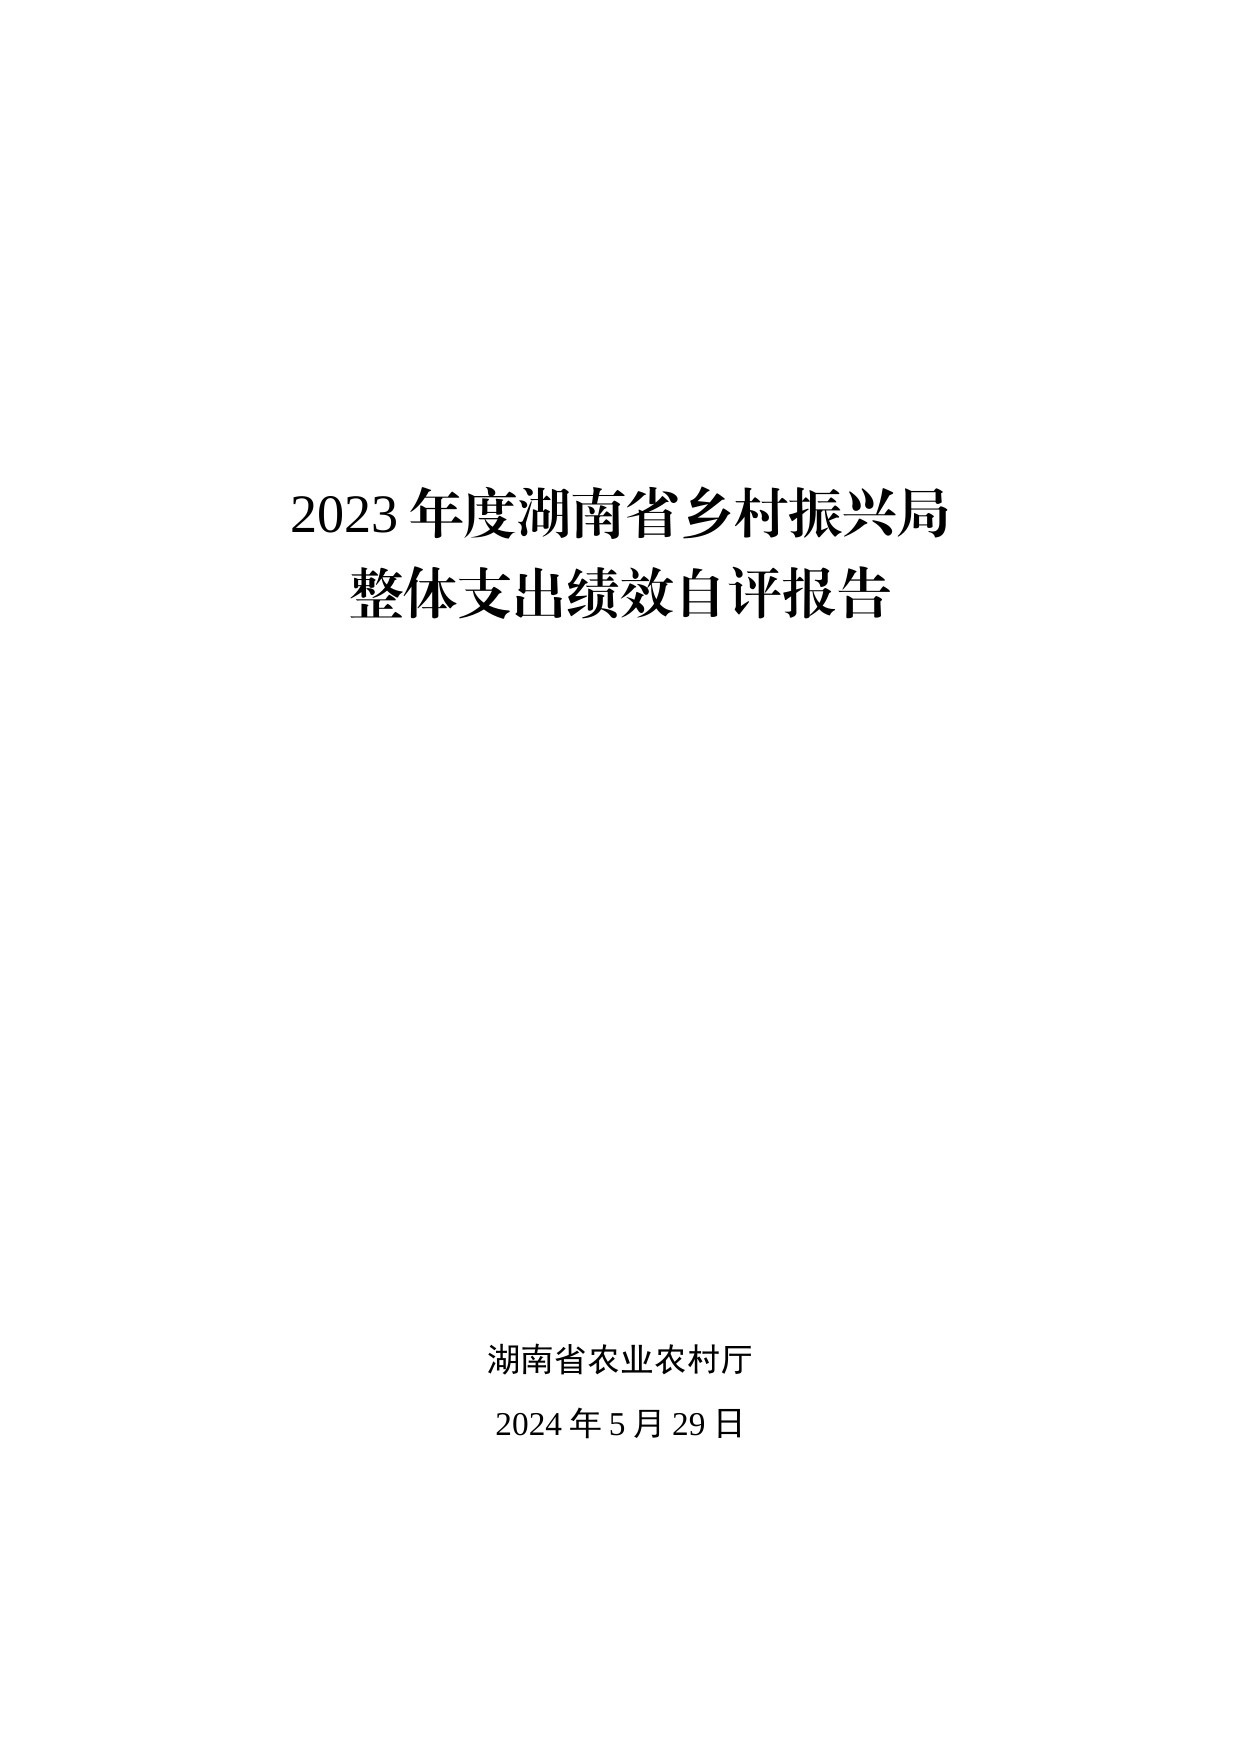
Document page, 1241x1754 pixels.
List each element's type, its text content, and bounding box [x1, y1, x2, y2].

text 湖南省农业农村厅 [187, 1324, 1053, 1389]
text 2024年5月29日 [187, 1389, 1053, 1454]
text 整体支出绩效自评报告 [187, 564, 1053, 629]
text 2023年度湖南省乡村振兴局 [187, 467, 1053, 564]
